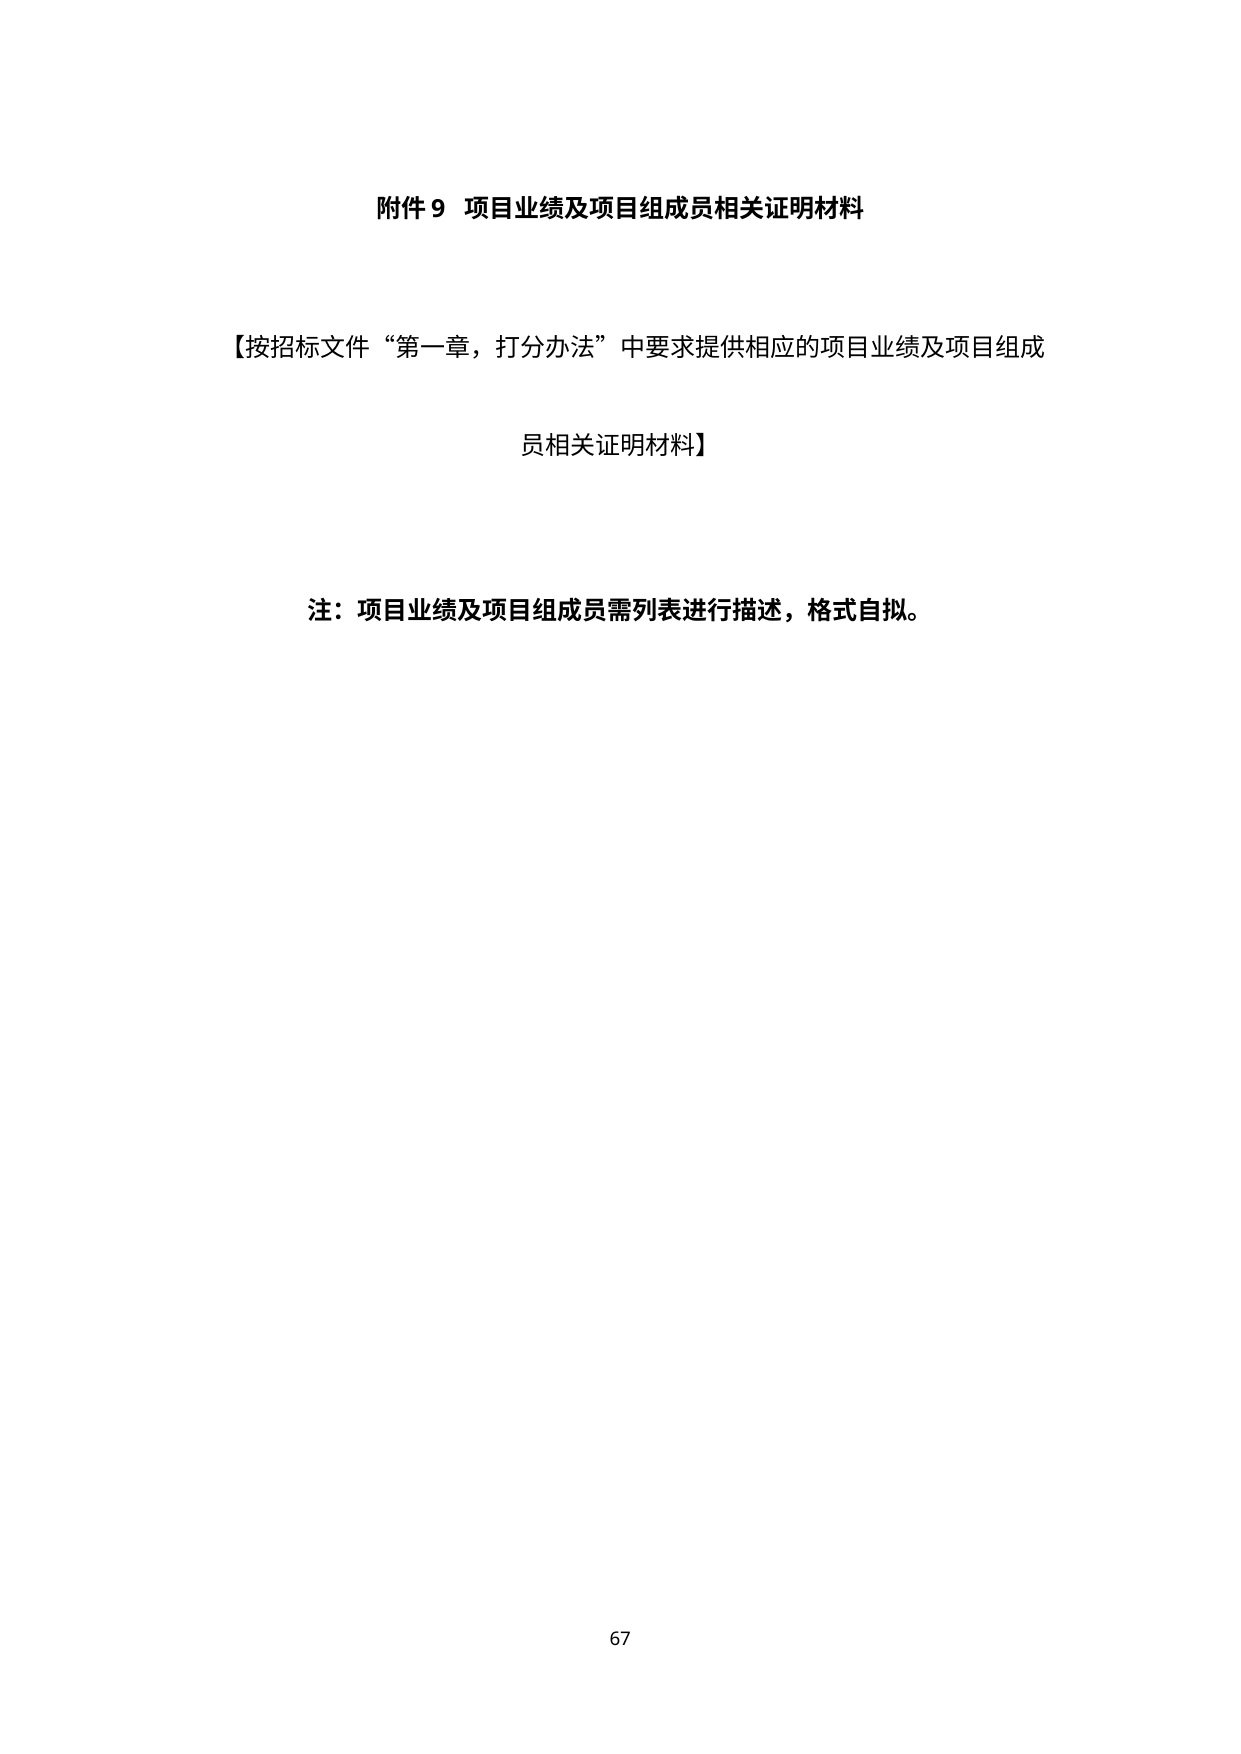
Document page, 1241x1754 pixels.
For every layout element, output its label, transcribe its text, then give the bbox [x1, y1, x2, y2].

text 【按招标文件“第一章，打分办法”中要求提供相应的项目业绩及项目组成员相关证明材料】 [187, 313, 1053, 476]
text 注：项目业绩及项目组成员需列表进行描述，格式自拟。 [187, 576, 1053, 641]
subtitle 附件9 项目业绩及项目组成员相关证明材料 [187, 174, 1053, 239]
